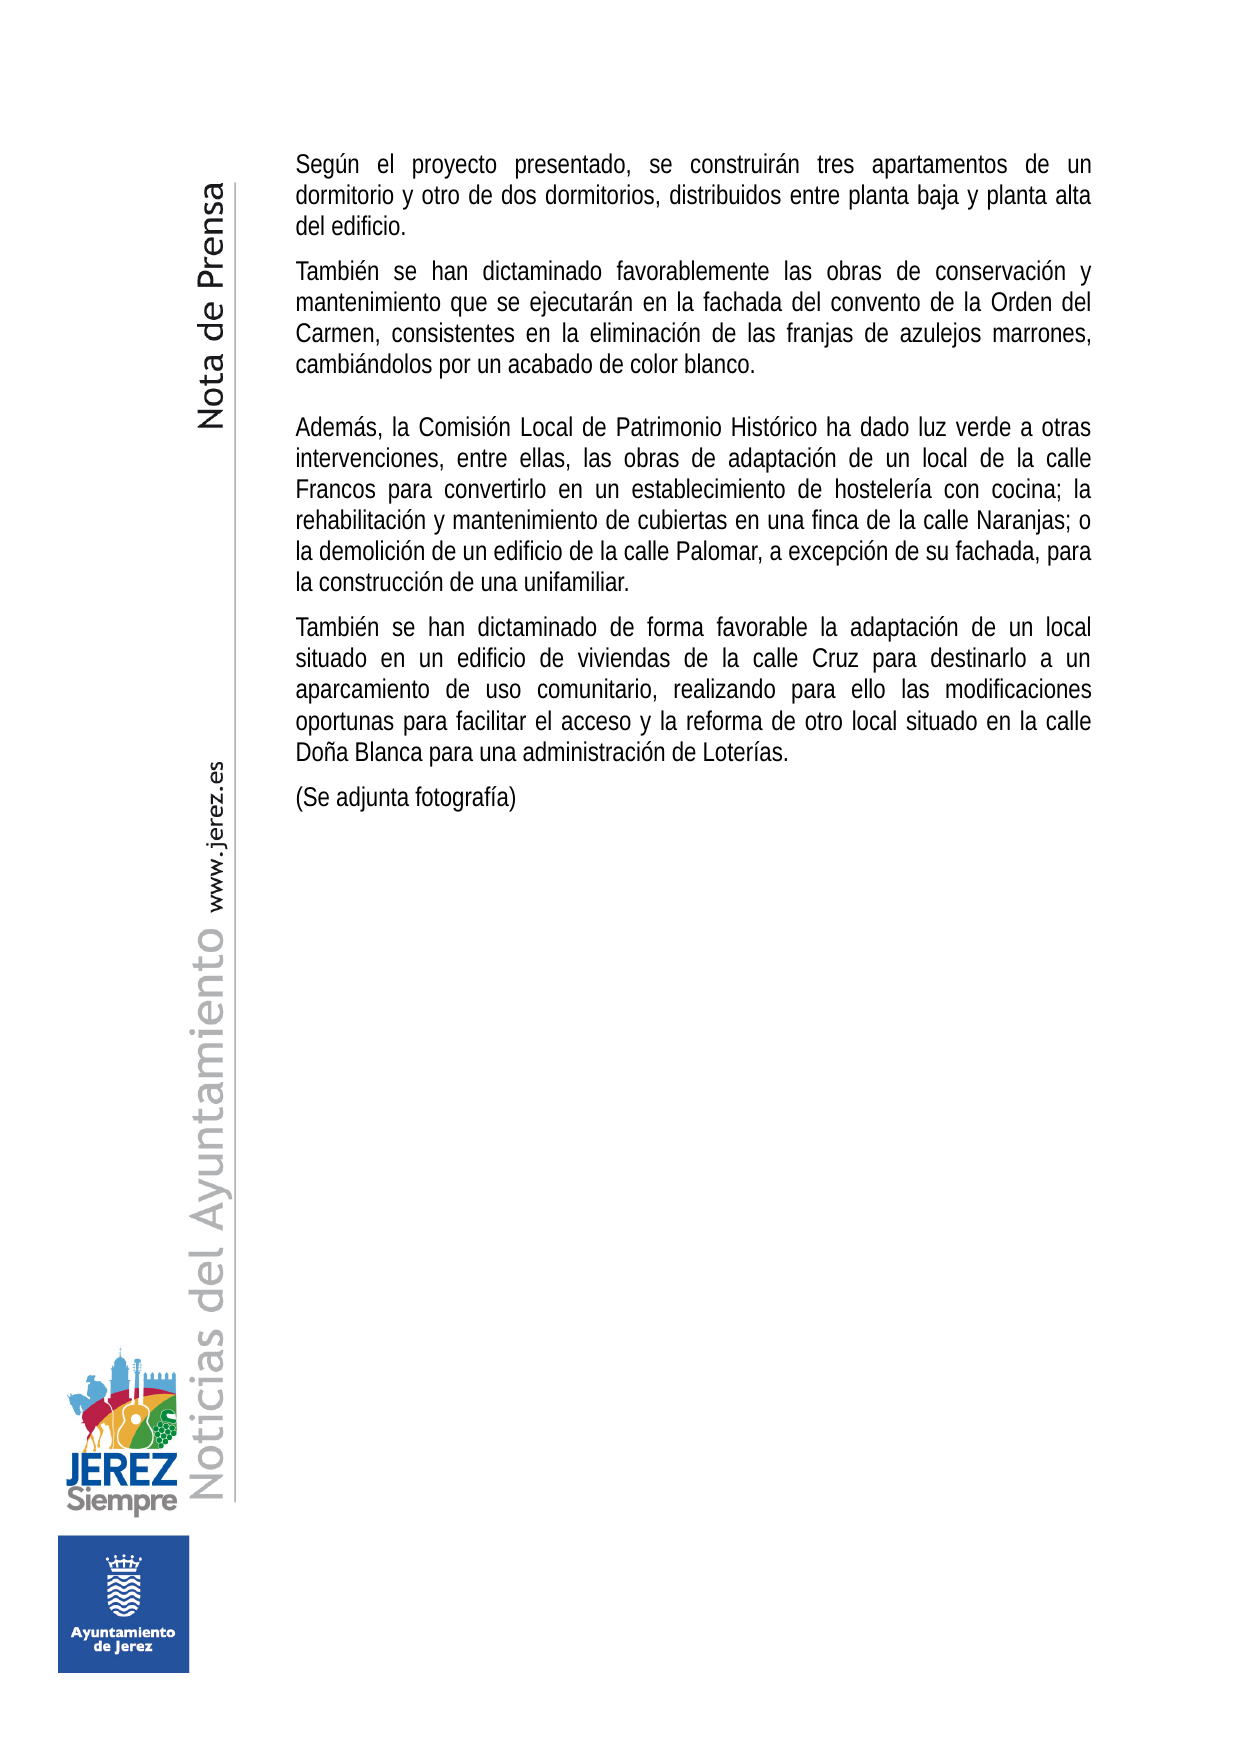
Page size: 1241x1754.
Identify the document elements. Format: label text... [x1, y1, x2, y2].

picture [57, 181, 236, 1673]
text Además, la Comisión Local de Patrimonio Histórico ha dado luz verde a otras intervenciones, entre ellas, las obras de adaptación de un local de la calle Francos para convertirlo en un establecimiento de hostelería con cocina; la rehabilitación y mantenimiento de cubiertas en una finca de la calle Naranjas; o la demolición de un edificio de la calle Palomar, a excepción de su fachada, para la construcción de una unifamiliar. [295, 411, 1092, 597]
text (Se adjunta fotografía) [295, 781, 1092, 812]
text También se han dictaminado de forma favorable la adaptación de un local situado en un edificio de viviendas de la calle Cruz para destinarlo a un aparcamiento de uso comunitario, realizando para ello las modificaciones oportunas para facilitar el acceso y la reforma de otro local situado en la calle Doña Blanca para una administración de Loterías. [295, 611, 1092, 767]
text También se han dictaminado favorablemente las obras de conservación y mantenimiento que se ejecutarán en la fachada del convento de la Orden del Carmen, consistentes en la eliminación de las franjas de azulejos marrones, cambiándolos por un acabado de color blanco. [295, 255, 1092, 379]
text Según el proyecto presentado, se construirán tres apartamentos de un dormitorio y otro de dos dormitorios, distribuidos entre planta baja y planta alta del edificio. [295, 148, 1092, 241]
